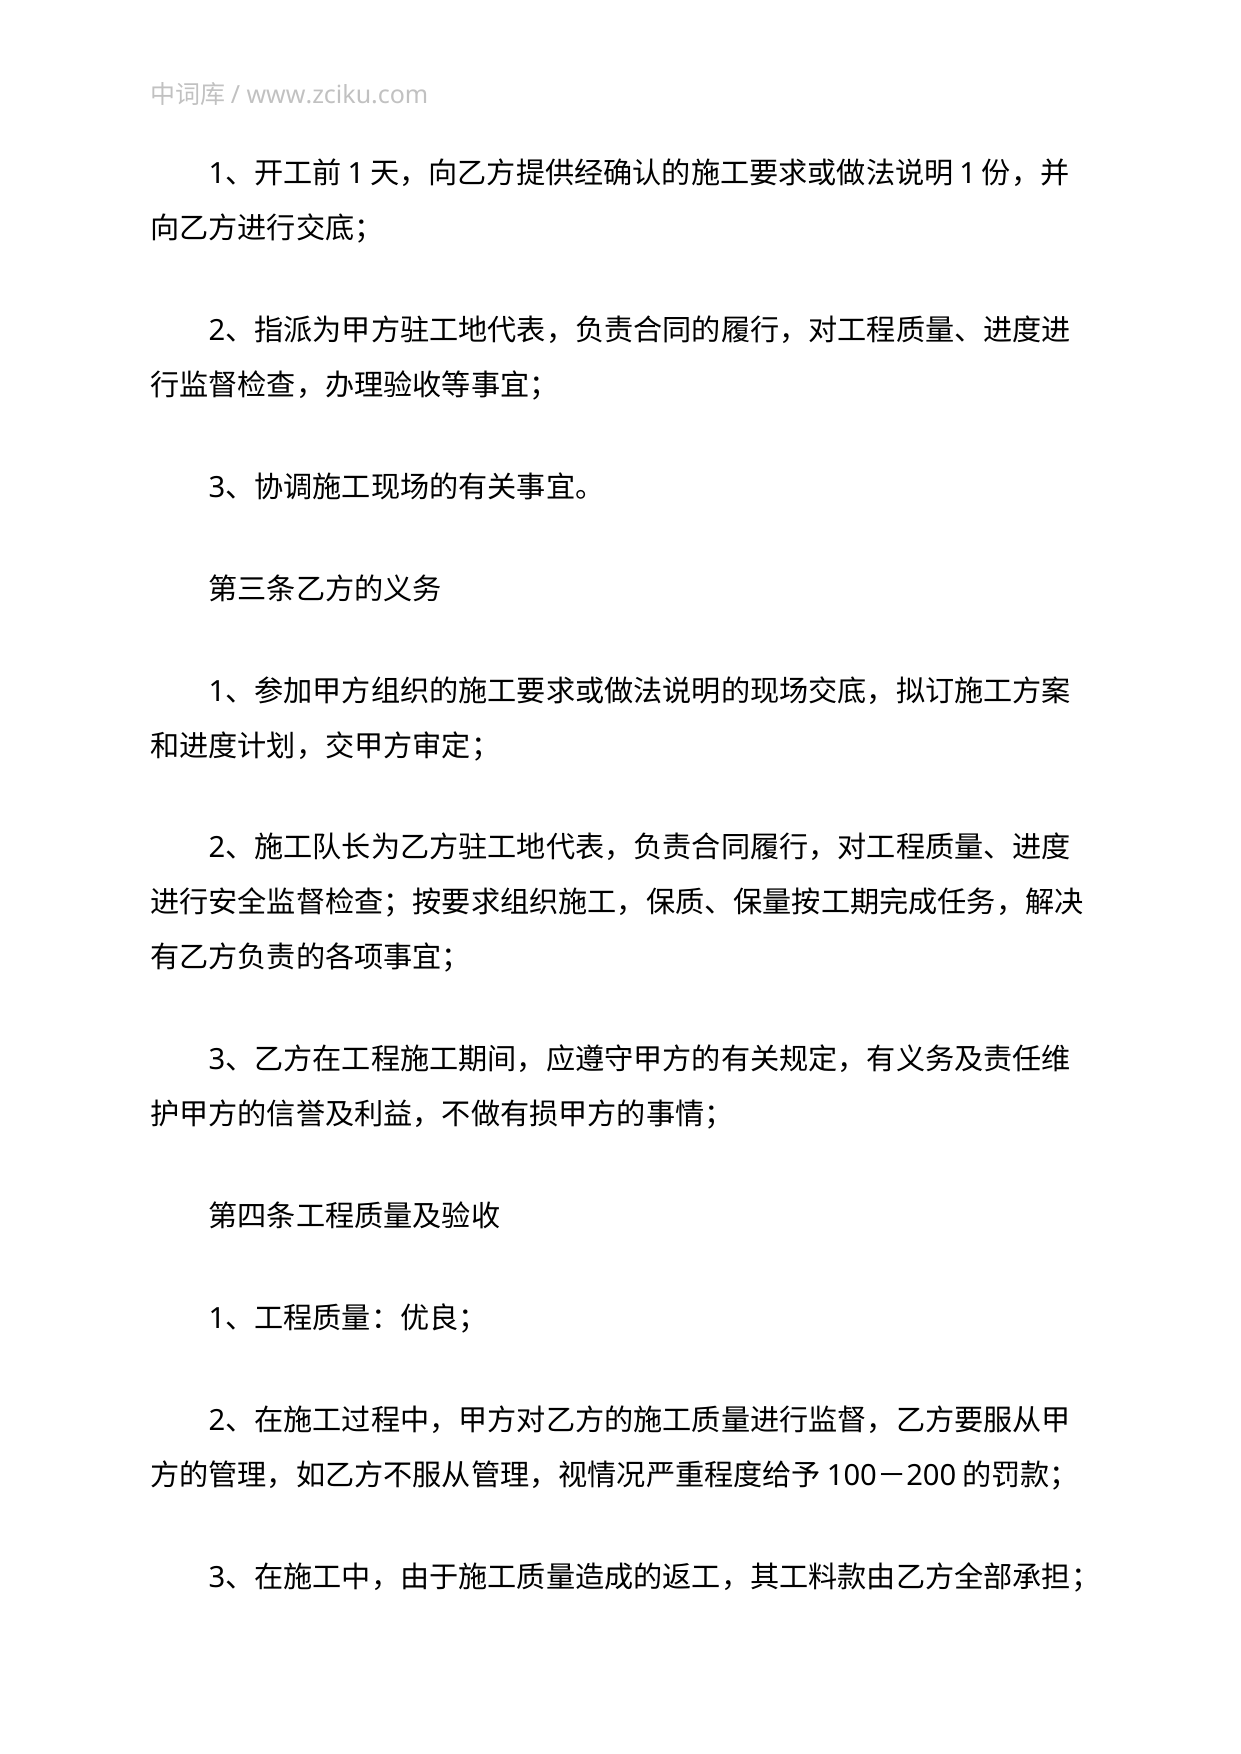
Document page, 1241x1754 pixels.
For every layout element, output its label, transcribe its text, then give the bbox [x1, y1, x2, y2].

text 3、在施工中，由于施工质量造成的返工，其工料款由乙方全部承担； [150, 1553, 1090, 1596]
text 2、指派为甲方驻工地代表，负责合同的履行，对工程质量、进度进行监督检查，办理验收等事宜； [150, 307, 1090, 404]
text 2、在施工过程中，甲方对乙方的施工质量进行监督，乙方要服从甲方的管理，如乙方不服从管理，视情况严重程度给予100－200的罚款； [150, 1396, 1090, 1494]
text 3、乙方在工程施工期间，应遵守甲方的有关规定，有义务及责任维护甲方的信誉及利益，不做有损甲方的事情； [150, 1036, 1090, 1133]
text 1、工程质量：优良； [150, 1294, 1090, 1337]
text 第四条工程质量及验收 [150, 1192, 1090, 1235]
text 2、施工队长为乙方驻工地代表，负责合同履行，对工程质量、进度进行安全监督检查；按要求组织施工，保质、保量按工期完成任务，解决有乙方负责的各项事宜； [150, 824, 1090, 976]
text 1、开工前1天，向乙方提供经确认的施工要求或做法说明1份，并向乙方进行交底； [150, 150, 1090, 247]
text 第三条乙方的义务 [150, 566, 1090, 608]
text 3、协调施工现场的有关事宜。 [150, 463, 1090, 506]
text 1、参加甲方组织的施工要求或做法说明的现场交底，拟订施工方案和进度计划，交甲方审定； [150, 667, 1090, 764]
